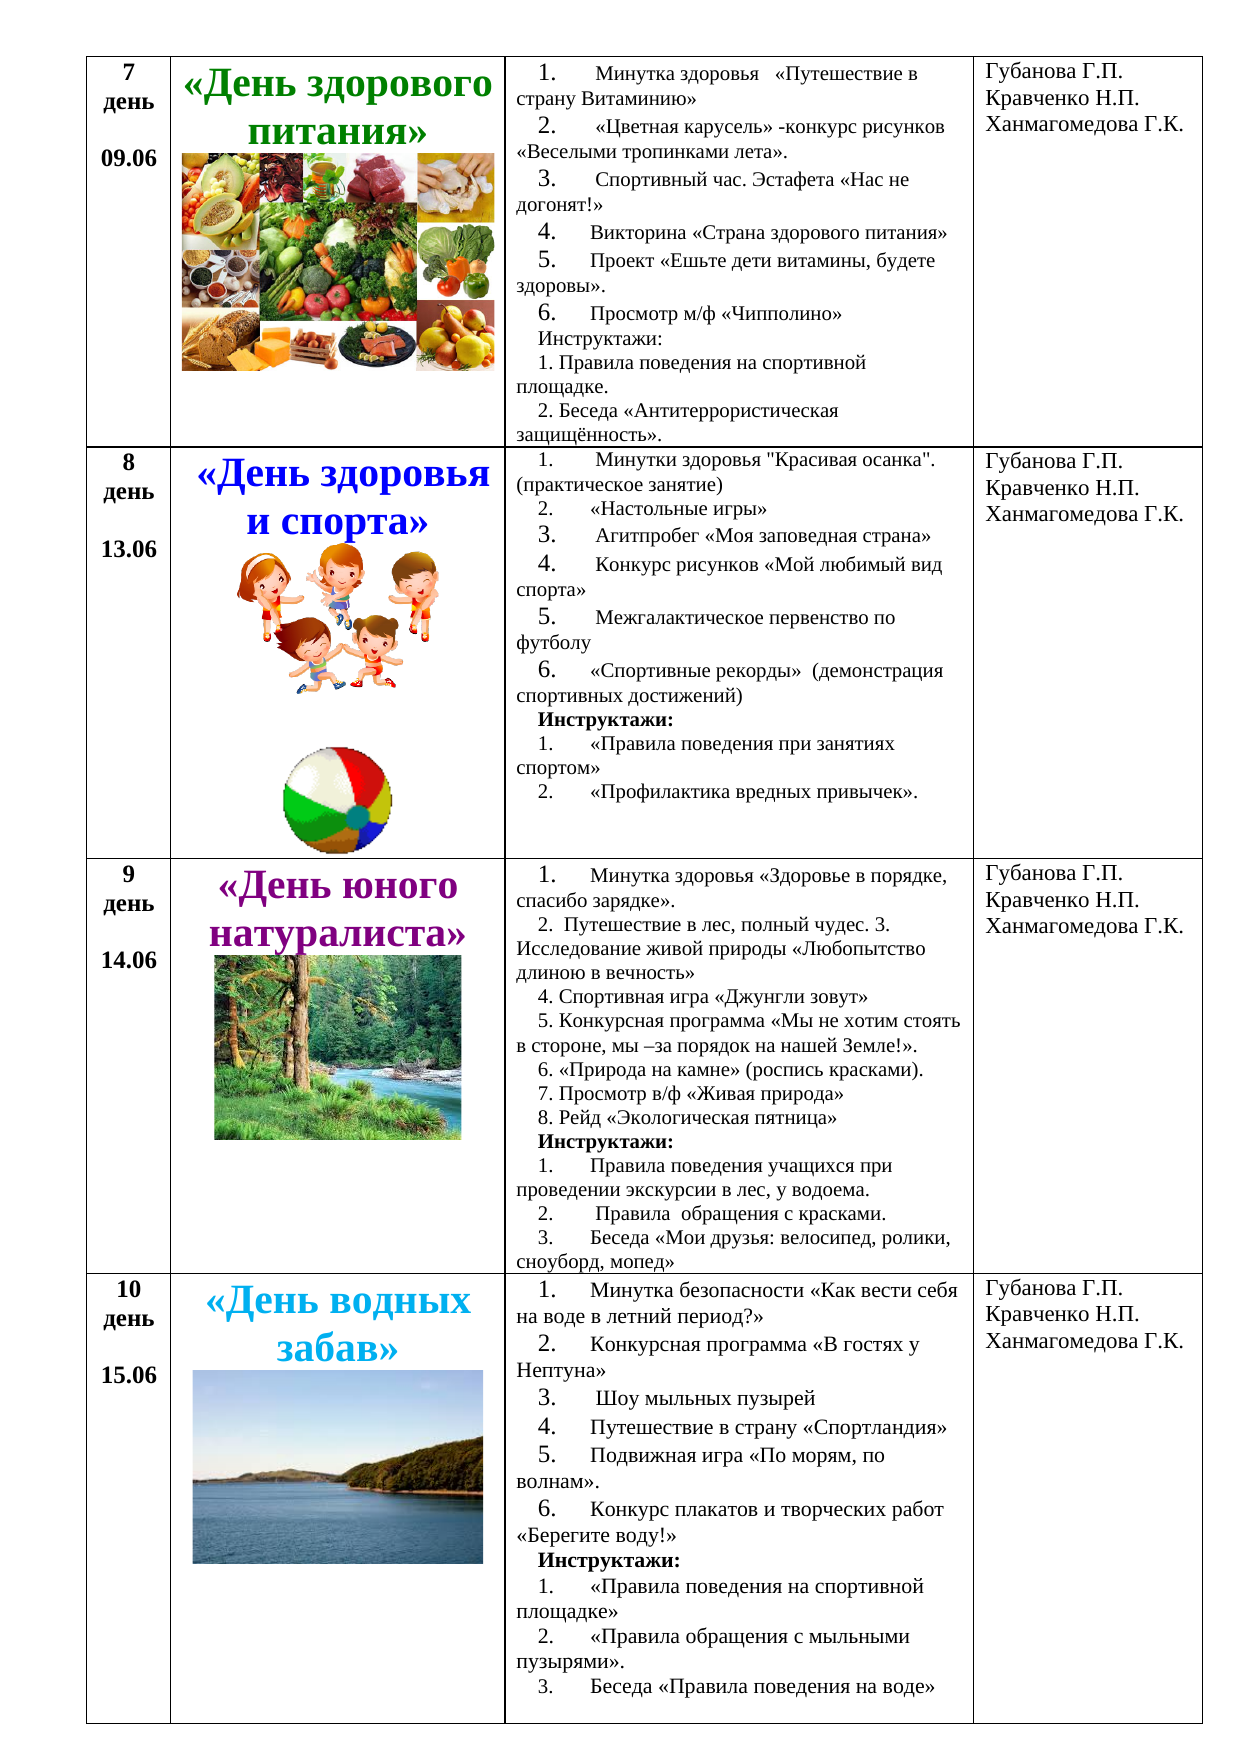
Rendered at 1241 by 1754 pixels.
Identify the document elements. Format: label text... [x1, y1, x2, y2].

picture [214, 955, 462, 1140]
table_cell Минутка безопасности «Как вести себя на воде в летний период?» Конкурсная программа «В гостях у Нептуна» Шоу мыльных пузырей Путешествие в страну «Спортландия» Подвижная игра «По морям, по волнам». Конкурс плакатов и творческих работ «Берегите воду!» Инструктажи: «Правила поведения на спортивной площадке» «Правила обращения с мыльными пузырями». Беседа «Правила поведения на воде» [506, 1274, 973, 1723]
table_cell «День здоровья и спорта» [171, 448, 504, 858]
picture [277, 741, 398, 859]
picture [192, 1370, 484, 1564]
picture [237, 543, 439, 694]
table_cell Минутки здоровья "Красивая осанка". (практическое занятие) «Настольные игры» Агитпробег «Моя заповедная страна» Конкурс рисунков «Мой любимый вид спорта» Межгалактическое первенство по футболу «Спортивные рекорды» (демонстрация спортивных достижений) Инструктажи: «Правила поведения при занятиях спортом» «Профилактика вредных привычек». [506, 448, 973, 858]
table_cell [974, 1274, 1202, 1723]
table_cell Минутка здоровья «Путешествие в страну Витаминию» «Цветная карусель» -конкурс рисунков «Веселыми тропинками лета». Спортивный час. Эстафета «Нас не догонят!» Викторина «Страна здорового питания» Проект «Ешьте дети витамины, будете здоровы». Просмотр м/ф «Чипполино» Инструктажи: 1. Правила поведения на спортивной площадке. 2. Беседа «Антитеррористическая защищённость». [506, 57, 973, 446]
table_cell Минутка здоровья «Здоровье в порядке, спасибо зарядке». 2. Путешествие в лес, полный чудес. 3. Исследование живой природы «Любопытство длиною в вечность» 4. Спортивная игра «Джунгли зовут» 5. Конкурсная программа «Мы не хотим стоять в стороне, мы –за порядок на нашей Земле!». 6. «Природа на камне» (роспись красками). 7. Просмотр в/ф «Живая природа» 8. Рейд «Экологическая пятница» Инструктажи: Правила поведения учащихся при проведении экскурсии в лес, у водоема. Правила обращения с красками. Беседа «Мои друзья: велосипед, ролики, сноуборд, мопед» [506, 859, 973, 1273]
table_cell Губанова Г.П. Кравченко Н.П. Ханмагомедова Г.К. [974, 448, 1202, 858]
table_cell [974, 57, 1202, 446]
table_cell Губанова Г.П. Кравченко Н.П. Ханмагомедова Г.К. [974, 859, 1202, 1273]
table_cell 9 день 14.06 [87, 859, 170, 1273]
table_cell «День водных забав» [171, 1274, 504, 1723]
picture [181, 153, 495, 371]
table_cell «День здорового питания» [171, 57, 504, 446]
table_cell 8 день 13.06 [87, 448, 170, 858]
table_cell 10 день 15.06 [87, 1274, 170, 1723]
table_cell 7 день 09.06 [87, 57, 170, 446]
table_cell «День юного натуралиста» [171, 859, 504, 1273]
